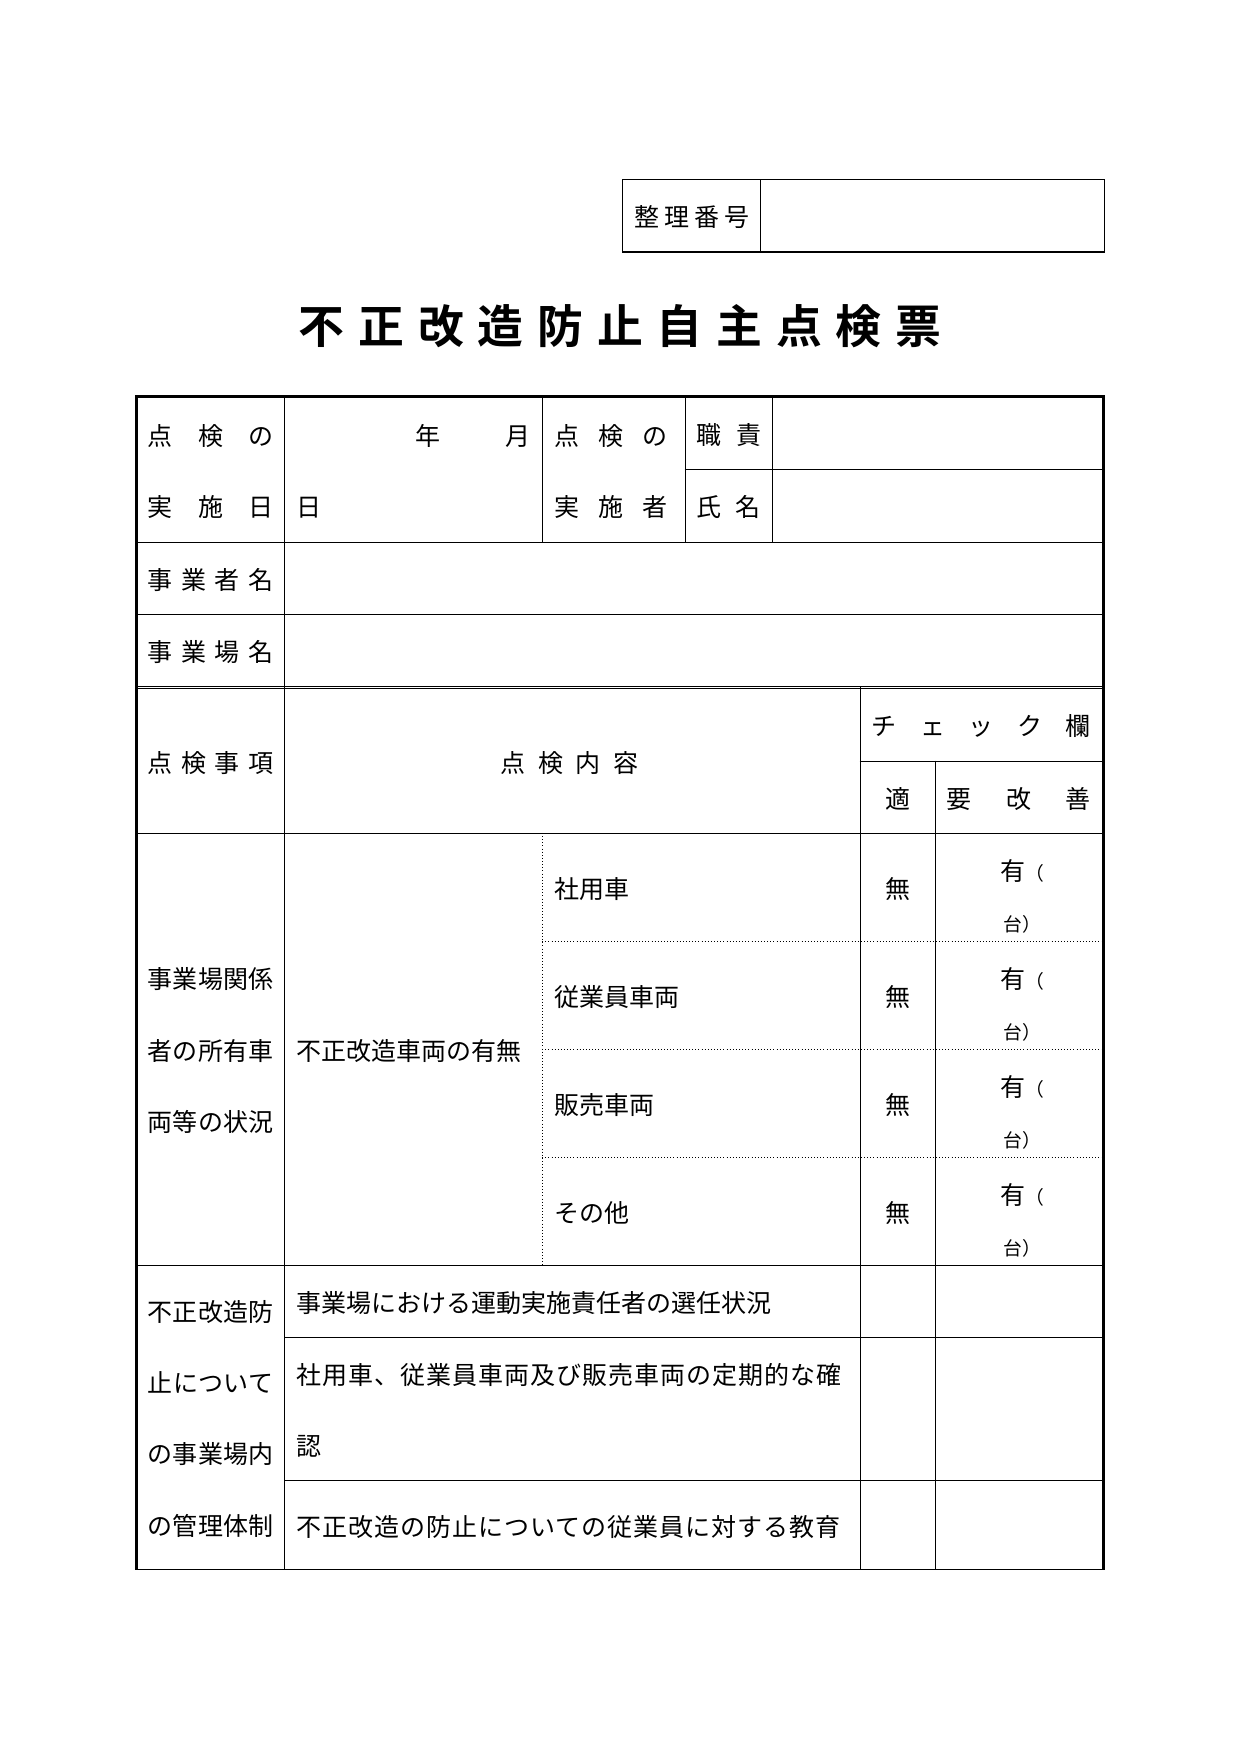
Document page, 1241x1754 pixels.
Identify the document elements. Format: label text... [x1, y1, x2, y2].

table_cell 無 [861, 834, 935, 941]
table_cell 事業場における運動実施責任者の選任状況 [285, 1266, 860, 1337]
table_cell 事業者名 [138, 543, 284, 614]
table_cell [861, 1338, 935, 1480]
table_cell [936, 1481, 1102, 1569]
table_cell 事業場関係者の所有車両等の状況 [138, 834, 284, 1264]
table_cell [936, 1266, 1102, 1337]
table_cell 点検事項 [138, 689, 284, 833]
table_cell 有（ 台） [936, 1049, 1102, 1157]
table_cell 不正改造車両の有無 [285, 834, 543, 1264]
table_cell [285, 615, 1102, 686]
table_cell 不正改造防止についての事業場内の管理体制 [138, 1266, 284, 1569]
table_cell チェック欄 [861, 689, 1102, 761]
table_cell 無 [861, 1049, 935, 1157]
table_cell 点検内容 [285, 689, 860, 833]
table_cell [861, 1266, 935, 1337]
table_cell 氏名 [686, 470, 772, 542]
table_header 整理番号 [623, 180, 760, 251]
table_cell 販売車両 [543, 1049, 860, 1157]
table_cell 要改善 [936, 762, 1102, 833]
table_cell [285, 543, 1102, 614]
text 不正改造防止自主点検票 [148, 288, 1092, 359]
table_header 年 月 日 [285, 398, 542, 542]
table_cell 適 [861, 762, 935, 833]
table_cell 有（ 台） [936, 941, 1102, 1049]
table_cell 無 [861, 1157, 935, 1264]
table_cell [773, 470, 1102, 542]
table_header 点検の 実施者 [543, 398, 685, 542]
table_cell 無 [861, 941, 935, 1049]
table_cell [861, 1481, 935, 1569]
table_cell 有（ 台） [936, 834, 1102, 941]
table_cell 社用車、従業員車両及び販売車両の定期的な確認 [285, 1338, 860, 1480]
table_cell 従業員車両 [543, 941, 860, 1049]
table_cell 事業場名 [138, 615, 284, 686]
table_cell その他 [543, 1157, 860, 1264]
table_header 点検の 実施日 [138, 398, 284, 542]
table_header [761, 180, 1104, 251]
table_cell [936, 1338, 1102, 1480]
table_header 職責 [686, 398, 772, 469]
table_cell 社用車 [543, 834, 860, 941]
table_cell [285, 1481, 860, 1569]
table_header [773, 398, 1102, 469]
table_cell 有（ 台） [936, 1157, 1102, 1264]
